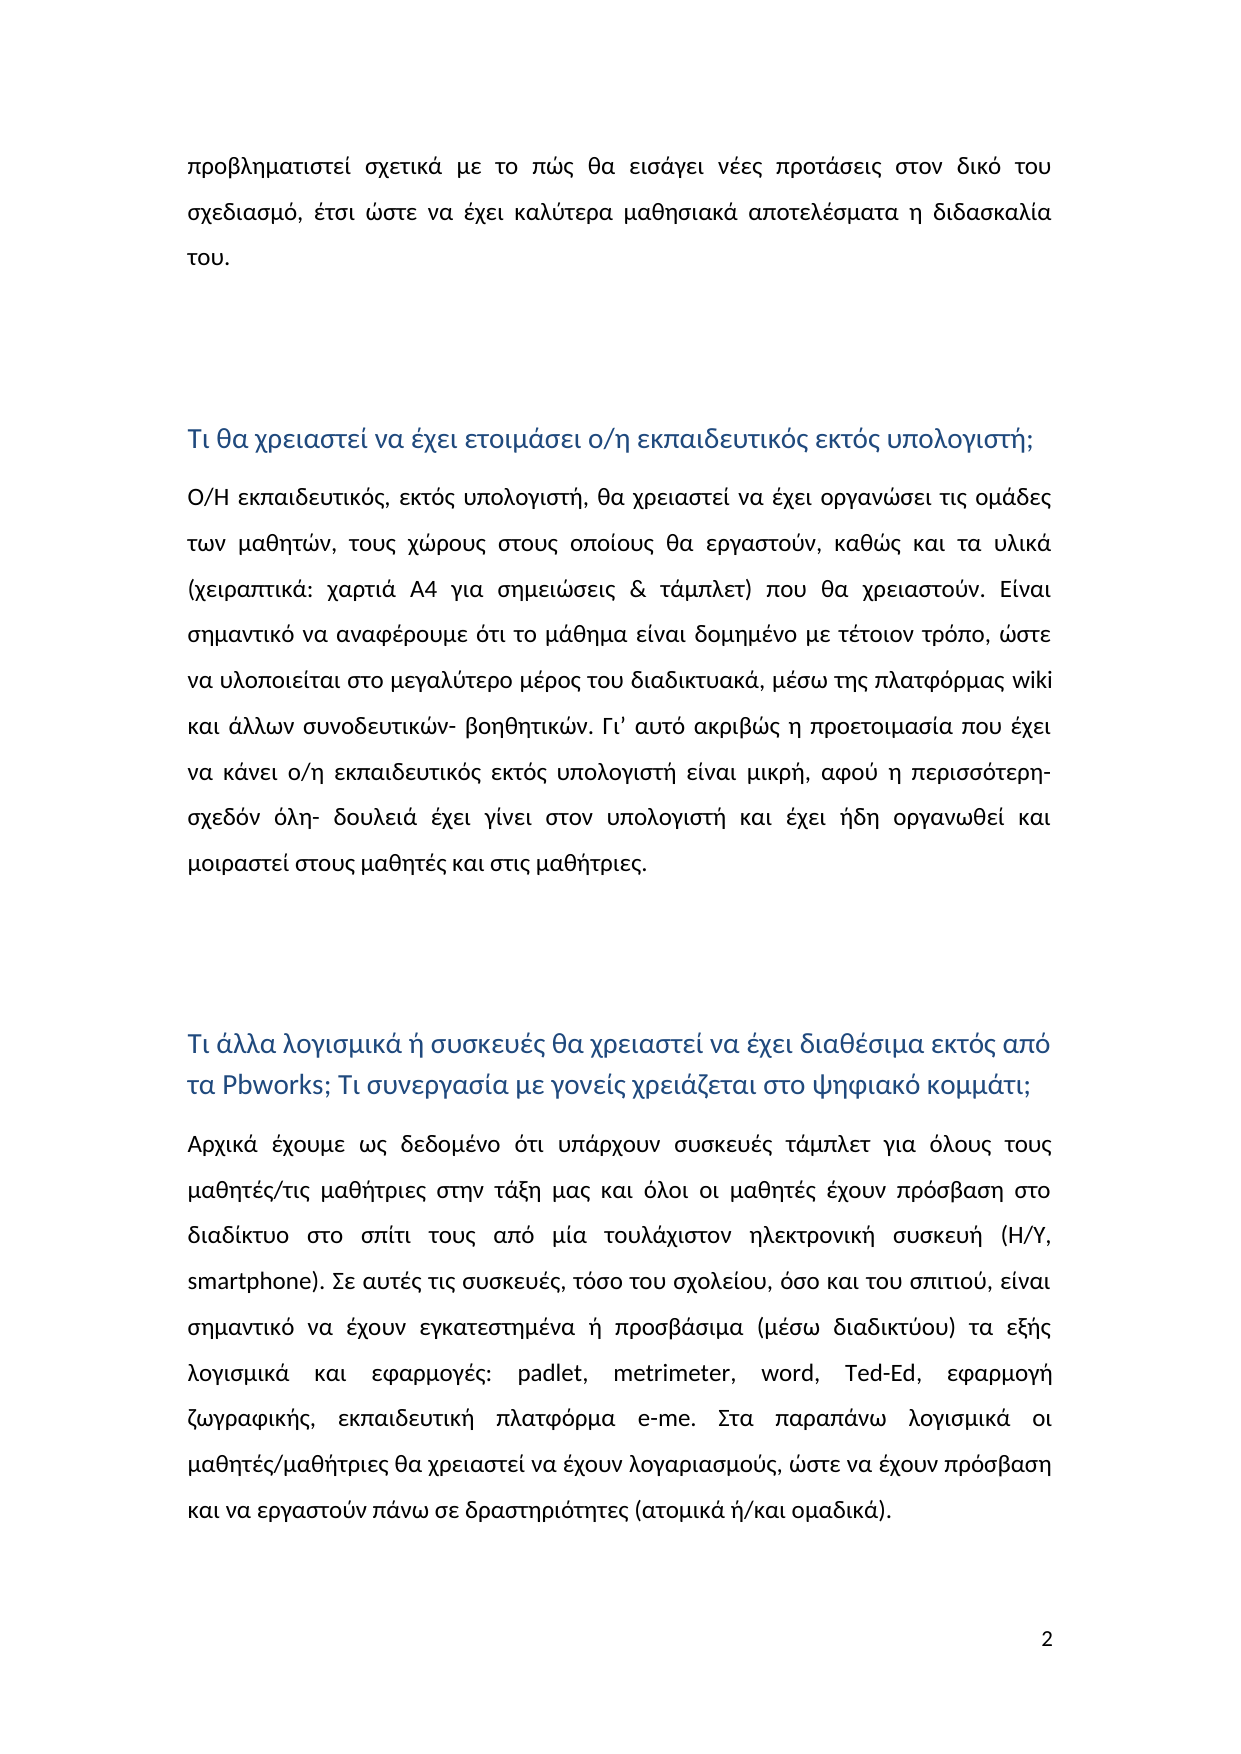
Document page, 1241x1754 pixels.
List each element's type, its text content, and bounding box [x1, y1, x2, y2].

text Αρχικά έχουμε ως δεδομένο ότι υπάρχουν συσκευές τάμπλετ για όλους τους μαθητές/τις μαθήτριες στην τάξη μας και όλοι οι μαθητές έχουν πρόσβαση στο διαδίκτυο στο σπίτι τους από μία τουλάχιστον ηλεκτρονική συσκευή (Η/Υ, smartphone). Σε αυτές τις συσκευές, τόσο του σχολείου, όσο και του σπιτιού, είναι σημαντικό να έχουν εγκατεστημένα ή προσβάσιμα (μέσω διαδικτύου) τα εξής λογισμικά και εφαρμογές: padlet, metrimeter, word, Ted-Ed, εφαρμογή ζωγραφικής, εκπαιδευτική πλατφόρμα e-me. Στα παραπάνω λογισμικά οι μαθητές/μαθήτριες θα χρειαστεί να έχουν λογαριασμούς, ώστε να έχουν πρόσβαση και να εργαστούν πάνω σε δραστηριότητες (ατομικά ή/και ομαδικά). [187, 1128, 1053, 1524]
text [187, 150, 1053, 272]
text Ο/Η εκπαιδευτικός, εκτός υπολογιστή, θα χρειαστεί να έχει οργανώσει τις ομάδες των μαθητών, τους χώρους στους οποίους θα εργαστούν, καθώς και τα υλικά (χειραπτικά: χαρτιά Α4 για σημειώσεις & τάμπλετ) που θα χρειαστούν. Είναι σημαντικό να αναφέρουμε ότι το μάθημα είναι δομημένο με τέτοιον τρόπο, ώστε να υλοποιείται στο μεγαλύτερο μέρος του διαδικτυακά, μέσω της πλατφόρμας wiki και άλλων συνοδευτικών- βοηθητικών. Γι’ αυτό ακριβώς η προετοιμασία που έχει να κάνει ο/η εκπαιδευτικός εκτός υπολογιστή είναι μικρή, αφού η περισσότερη- σχεδόν όλη- δουλειά έχει γίνει στον υπολογιστή και έχει ήδη οργανωθεί και μοιραστεί στους μαθητές και στις μαθήτριες. [187, 481, 1053, 878]
text Τι άλλα λογισμικά ή συσκευές θα χρειαστεί να έχει διαθέσιμα εκτός από τα Pbworks; Τι συνεργασία με γονείς χρειάζεται στο ψηφιακό κομμάτι; [187, 1026, 1053, 1102]
text Τι θα χρειαστεί να έχει ετοιμάσει ο/η εκπαιδευτικός εκτός υπολογιστή; [187, 420, 1053, 455]
